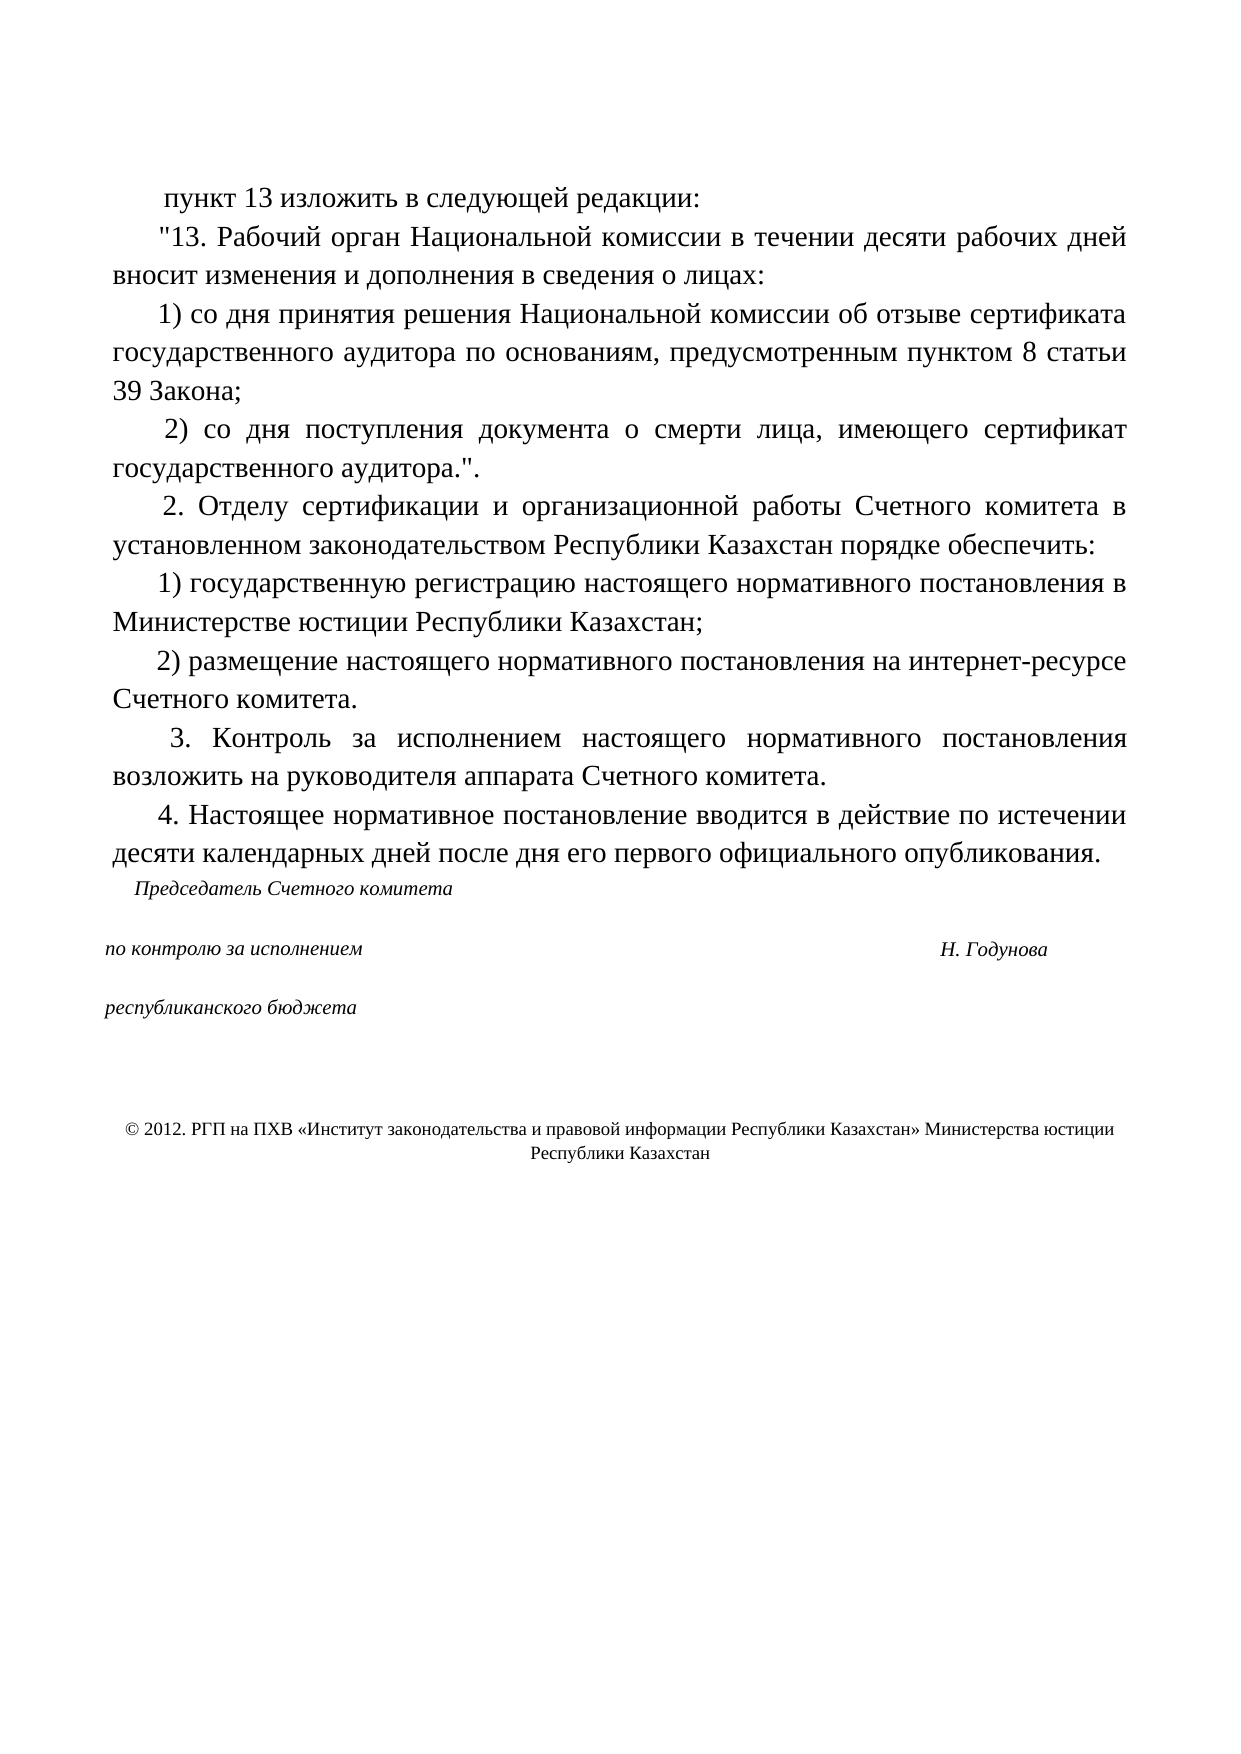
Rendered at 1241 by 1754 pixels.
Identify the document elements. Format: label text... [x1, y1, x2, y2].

text 2. Отделу сертификации и организационной работы Счетного комитета в установленном законодательством Республики Казахстан порядке обеспечить: [112, 488, 1128, 561]
text 3. Контроль за исполнением настоящего нормативного постановления возложить на руководителя аппарата Счетного комитета. [112, 720, 1128, 792]
table_header Н. Годунова [939, 874, 1240, 1027]
text пункт 13 изложить в следующей редакции: [112, 180, 1128, 214]
text 2) со дня поступления документа о смерти лица, имеющего сертификат государственного аудитора.". [112, 411, 1128, 483]
text 4. Настоящее нормативное постановление вводится в действие по истечении десяти календарных дней после дня его первого официального опубликования. [112, 797, 1128, 869]
text 1) государственную регистрацию настоящего нормативного постановления в Министерстве юстиции Республики Казахстан; [112, 566, 1128, 638]
text © 2012. РГП на ПХВ «Институт законодательства и правовой информации Республики Казахстан» Министерства юстиции Республики Казахстан [112, 1117, 1128, 1164]
table_header Председатель Счетного комитета по контролю за исполнением республиканского бюджета [101, 874, 939, 1027]
text 2) размещение настоящего нормативного постановления на интернет-ресурсе Счетного комитета. [112, 643, 1128, 715]
text 1) со дня принятия решения Национальной комиссии об отзыве сертификата государственного аудитора по основаниям, предусмотренным пунктом 8 статьи 39 Закона; [112, 296, 1128, 406]
text "13. Рабочий орган Национальной комиссии в течении десяти рабочих дней вносит изменения и дополнения в сведения о лицах: [112, 219, 1128, 291]
